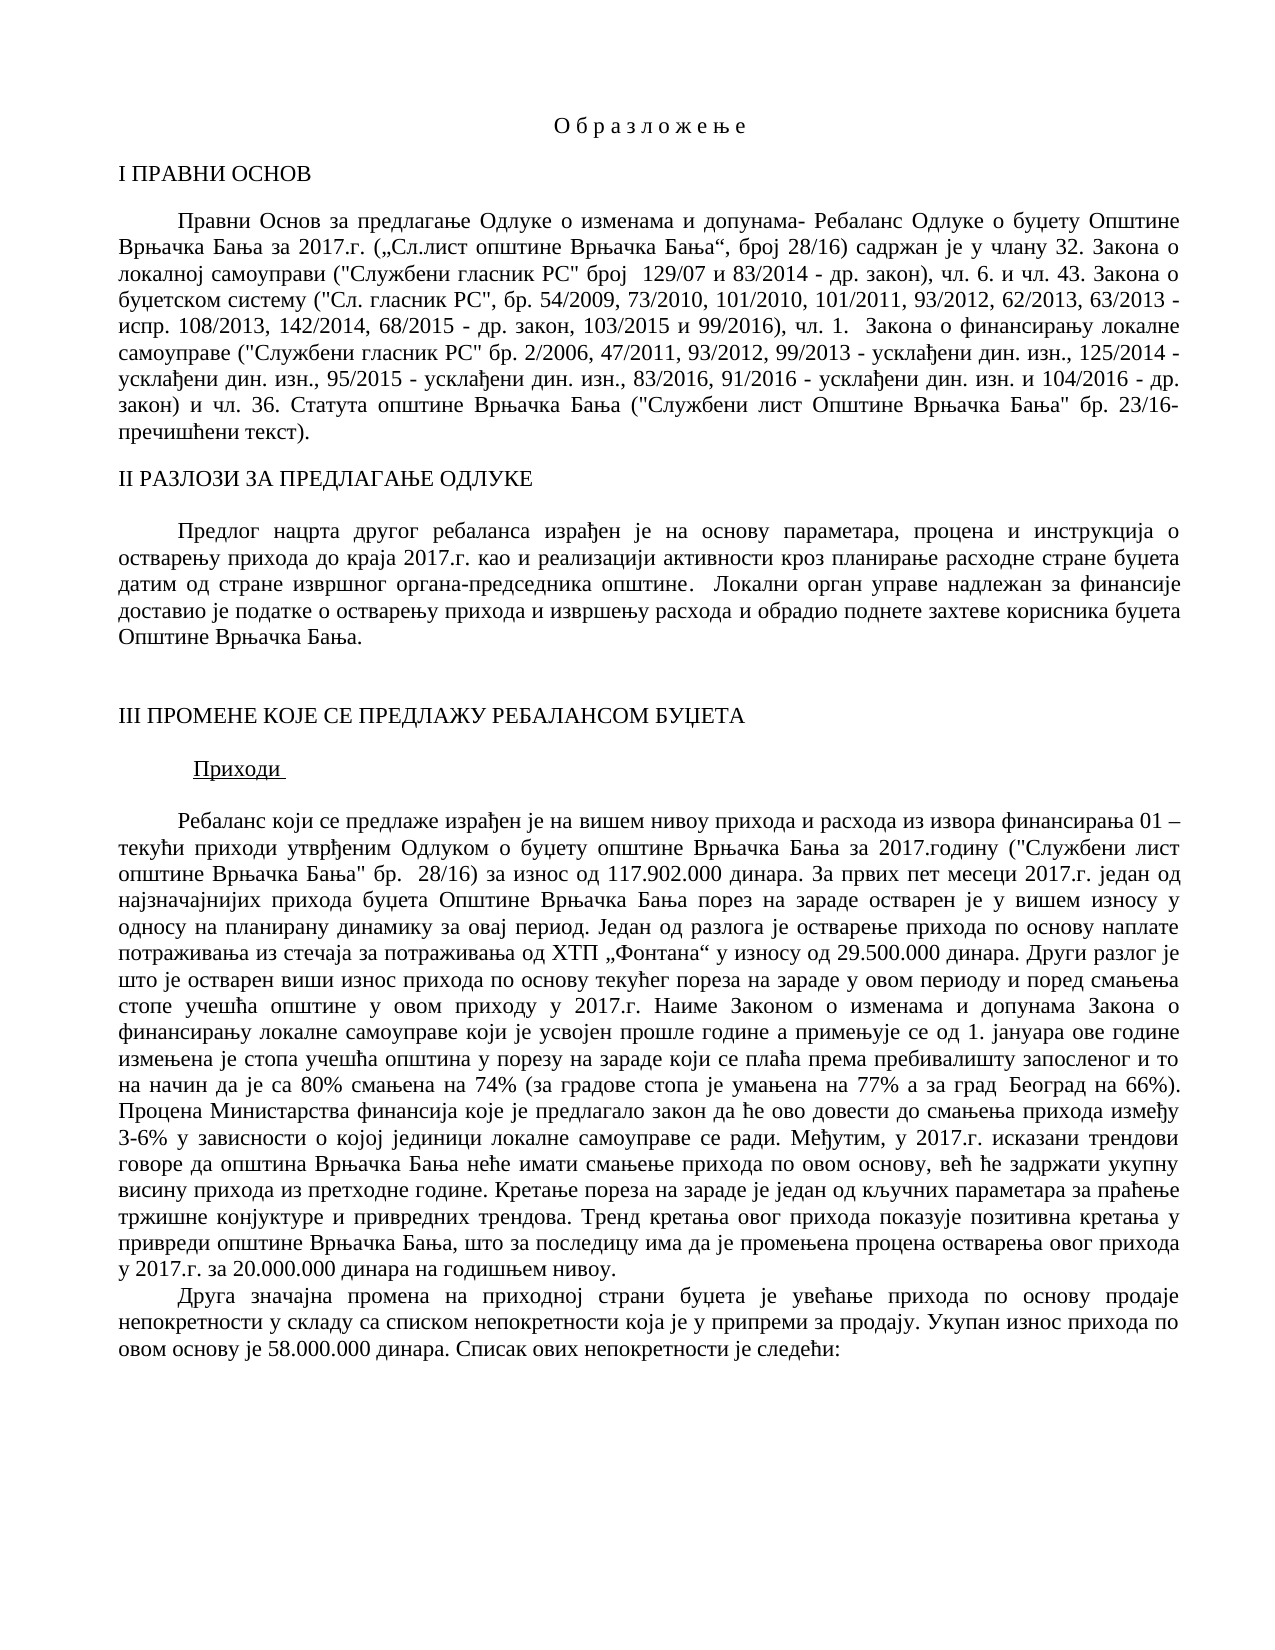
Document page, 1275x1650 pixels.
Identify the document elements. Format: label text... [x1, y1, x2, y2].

text Предлог нацрта другог ребаланса израђен је на основу параметара, процена и инструкција о остварењу прихода до краја 2017.г. као и реализацији активности кроз планирање расходне стране буџета датим од стране извршног органа-председника општине. Локални орган управе надлежан за финансије доставио је податке о остварењу прихода и извршењу расхода и обрадио поднете захтеве корисника буџета Општине Врњачка Бања. [118, 518, 1181, 649]
text Друга значајна промена на приходној страни буџета је увећање прихода по основу продаје непокретности у складу са списком непокретности која је у припреми за продају. Укупан износ прихода по овом основу је 58.000.000 динара. Списак ових непокретности је следећи: [118, 1282, 1181, 1361]
text Ребаланс који се предлаже израђен је на вишем нивоу прихода и расхода из извора финансирања 01 – текући приходи утврђеним Одлуком о буџету општине Врњачка Бања за 2017.годину ("Службени лист општине Врњачка Бања" бр. 28/16) за износ од 117.902.000 динара. За првих пет месеци 2017.г. један од најзначајнијих прихода буџета Општине Врњачка Бања порез на зараде остварен је у вишем износу у односу на планирану динамику за овај период. Један од разлога је остварење прихода по основу наплате потраживања из стечаја за потраживања од ХТП „Фонтана“ у износу од 29.500.000 динара. Други разлог је што је остварен виши износ прихода по основу текућег пореза на зараде у овом периоду и поред смањења стопе учешћа општине у овом приходу у 2017.г. Наиме Законом о изменама и допунама Закона о финансирању локалне самоуправе који је усвојен прошле године а примењује се од 1. јануара ове године измењена је стопа учешћа општина у порезу на зараде који се плаћа према пребивалишту запосленог и то на начин да је са 80% смањена на 74% (за градове стопа је умањена на 77% а за град Београд на 66%). Процена Министарства финансија које је предлагало закон да ће ово довести до смањења прихода између 3-6% у зависности о којој јединици локалне самоуправе се ради. Међутим, у 2017.г. исказани трендови говоре да општина Врњачка Бања неће имати смањење прихода по овом основу, већ ће задржати укупну висину прихода из претходне године. Кретање пореза на зараде је један од кључних параметара за праћење тржишне конјуктуре и привредних трендова. Тренд кретања овог прихода показује позитивна кретања у привреди општине Врњачка Бања, што за последицу има да је промењена процена остварења овог прихода у 2017.г. за 20.000.000 динара на годишњем нивоу. [118, 807, 1181, 1282]
text I ПРАВНИ ОСНОВ [118, 160, 1181, 186]
text III ПРОМЕНЕ КОЈЕ СЕ ПРЕДЛАЖУ РЕБАЛАНСОМ БУЏЕТА [118, 702, 1181, 728]
text Правни Основ за предлагање Одлуке о изменама и допунама- Ребаланс Одлуке о буџету Општине Врњачка Бања за 2017.г. („Сл.лист општине Врњачка Бања“, број 28/16) садржан је у члану 32. Закона о локалној самоуправи ("Службени гласник РС" број 129/07 и 83/2014 - др. закон), чл. 6. и чл. 43. Закона о буџетском систему ("Сл. гласник РС", бр. 54/2009, 73/2010, 101/2010, 101/2011, 93/2012, 62/2013, 63/2013 - испр. 108/2013, 142/2014, 68/2015 - др. закон, 103/2015 и 99/2016), чл. 1. Закона о финансирању локалне самоуправе ("Службени гласник РС" бр. 2/2006, 47/2011, 93/2012, 99/2013 - усклађени дин. изн., 125/2014 - усклађени дин. изн., 95/2015 - усклађени дин. изн., 83/2016, 91/2016 - усклађени дин. изн. и 104/2016 - др. закон) и чл. 36. Статута општине Врњачка Бања ("Службени лист Општине Врњачка Бања" бр. 23/16-пречишћени текст). [118, 207, 1181, 444]
text О б р а з л о ж е њ е [118, 112, 1181, 139]
text Приходи [118, 755, 1181, 781]
text II РАЗЛОЗИ ЗА ПРЕДЛАГАЊЕ ОДЛУКЕ [118, 465, 1181, 491]
